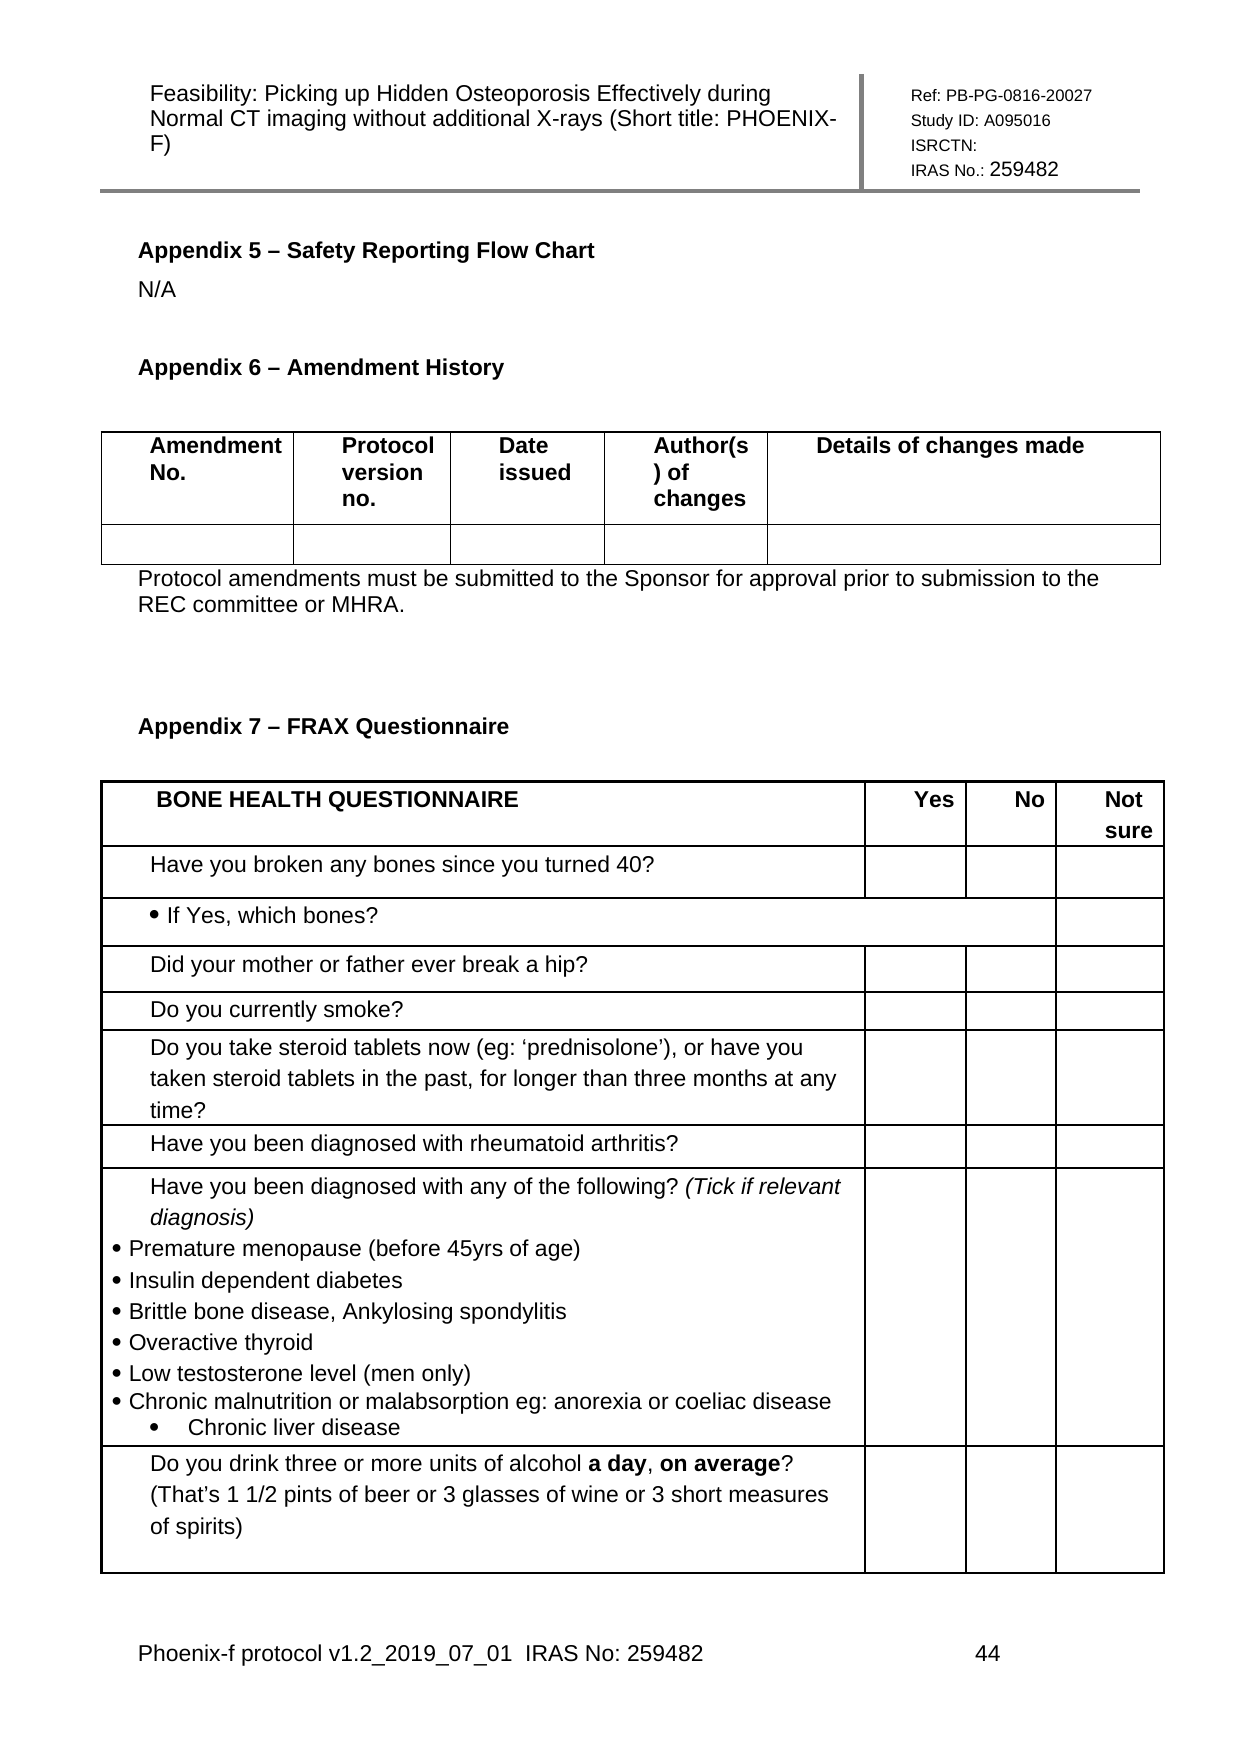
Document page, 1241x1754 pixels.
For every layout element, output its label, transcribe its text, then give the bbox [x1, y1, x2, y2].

table_header Date issued [451, 433, 604, 524]
table_header Amendment No. [102, 433, 293, 524]
table_cell [967, 1126, 1055, 1167]
table_cell [1057, 947, 1163, 991]
table_cell Did your mother or father ever break a hip? [103, 947, 864, 991]
table_cell [1057, 993, 1163, 1028]
table_cell [967, 1169, 1055, 1444]
table_cell Have you broken any bones since you turned 40? [103, 847, 864, 897]
table_cell [605, 525, 767, 564]
table_header Protocol version no. [294, 433, 450, 524]
table_cell [866, 1126, 965, 1167]
table_cell [1057, 1126, 1163, 1167]
table_cell Do you take steroid tablets now (eg: ‘prednisolone’), or have you taken steroid tablets in the past, for longer than three months at any time? [103, 1031, 864, 1124]
table_cell [866, 1169, 965, 1444]
table_cell [967, 1447, 1055, 1572]
table_cell [967, 947, 1055, 991]
table_cell [967, 993, 1055, 1028]
table_header Details of changes made [768, 433, 1160, 524]
table_cell Do you drink three or more units of alcohol a day, on average? (That’s 1 1/2 pints of beer or 3 glasses of wine or 3 short measures of spirits) [103, 1447, 864, 1572]
table_cell [866, 993, 965, 1028]
table_header BONE HEALTH QUESTIONNAIRE [103, 783, 864, 845]
table_cell [451, 525, 604, 564]
table_cell [967, 847, 1055, 897]
table_cell  If Yes, which bones? [103, 899, 1055, 945]
table_cell Have you been diagnosed with any of the following? (Tick if relevant diagnosis)  Premature menopause (before 45yrs of age)  Insulin dependent diabetes  Brittle bone disease, Ankylosing spondylitis  Overactive thyroid  Low testosterone level (men only)  Chronic malnutrition or malabsorption eg: anorexia or coeliac disease Chronic liver disease [103, 1169, 864, 1444]
table_cell [1057, 1031, 1163, 1124]
table_cell Do you currently smoke? [103, 993, 864, 1028]
table_cell [866, 847, 965, 897]
text N/A [138, 276, 1140, 302]
text Protocol amendments must be submitted to the Sponsor for approval prior to submission to the REC committee or MHRA. [138, 565, 1140, 618]
table_header Author(s) of changes [605, 433, 767, 524]
table_cell [768, 525, 1160, 564]
table_cell Have you been diagnosed with rheumatoid arthritis? [103, 1126, 864, 1167]
table_cell [294, 525, 450, 564]
table_cell [1057, 899, 1163, 945]
table_header No [967, 783, 1055, 845]
table_cell [967, 1031, 1055, 1124]
text Appendix 7 – FRAX Questionnaire [138, 713, 1140, 739]
table_cell [102, 525, 293, 564]
text Appendix 5 – Safety Reporting Flow Chart [138, 237, 1140, 263]
table_header Yes [866, 783, 965, 845]
table_cell [1057, 1169, 1163, 1444]
text Appendix 6 – Amendment History [138, 354, 1140, 380]
table_cell [1057, 1447, 1163, 1572]
table_cell [1057, 847, 1163, 897]
table_header Not sure [1057, 783, 1163, 845]
table_cell [866, 1447, 965, 1572]
table_cell [866, 947, 965, 991]
table_cell [866, 1031, 965, 1124]
